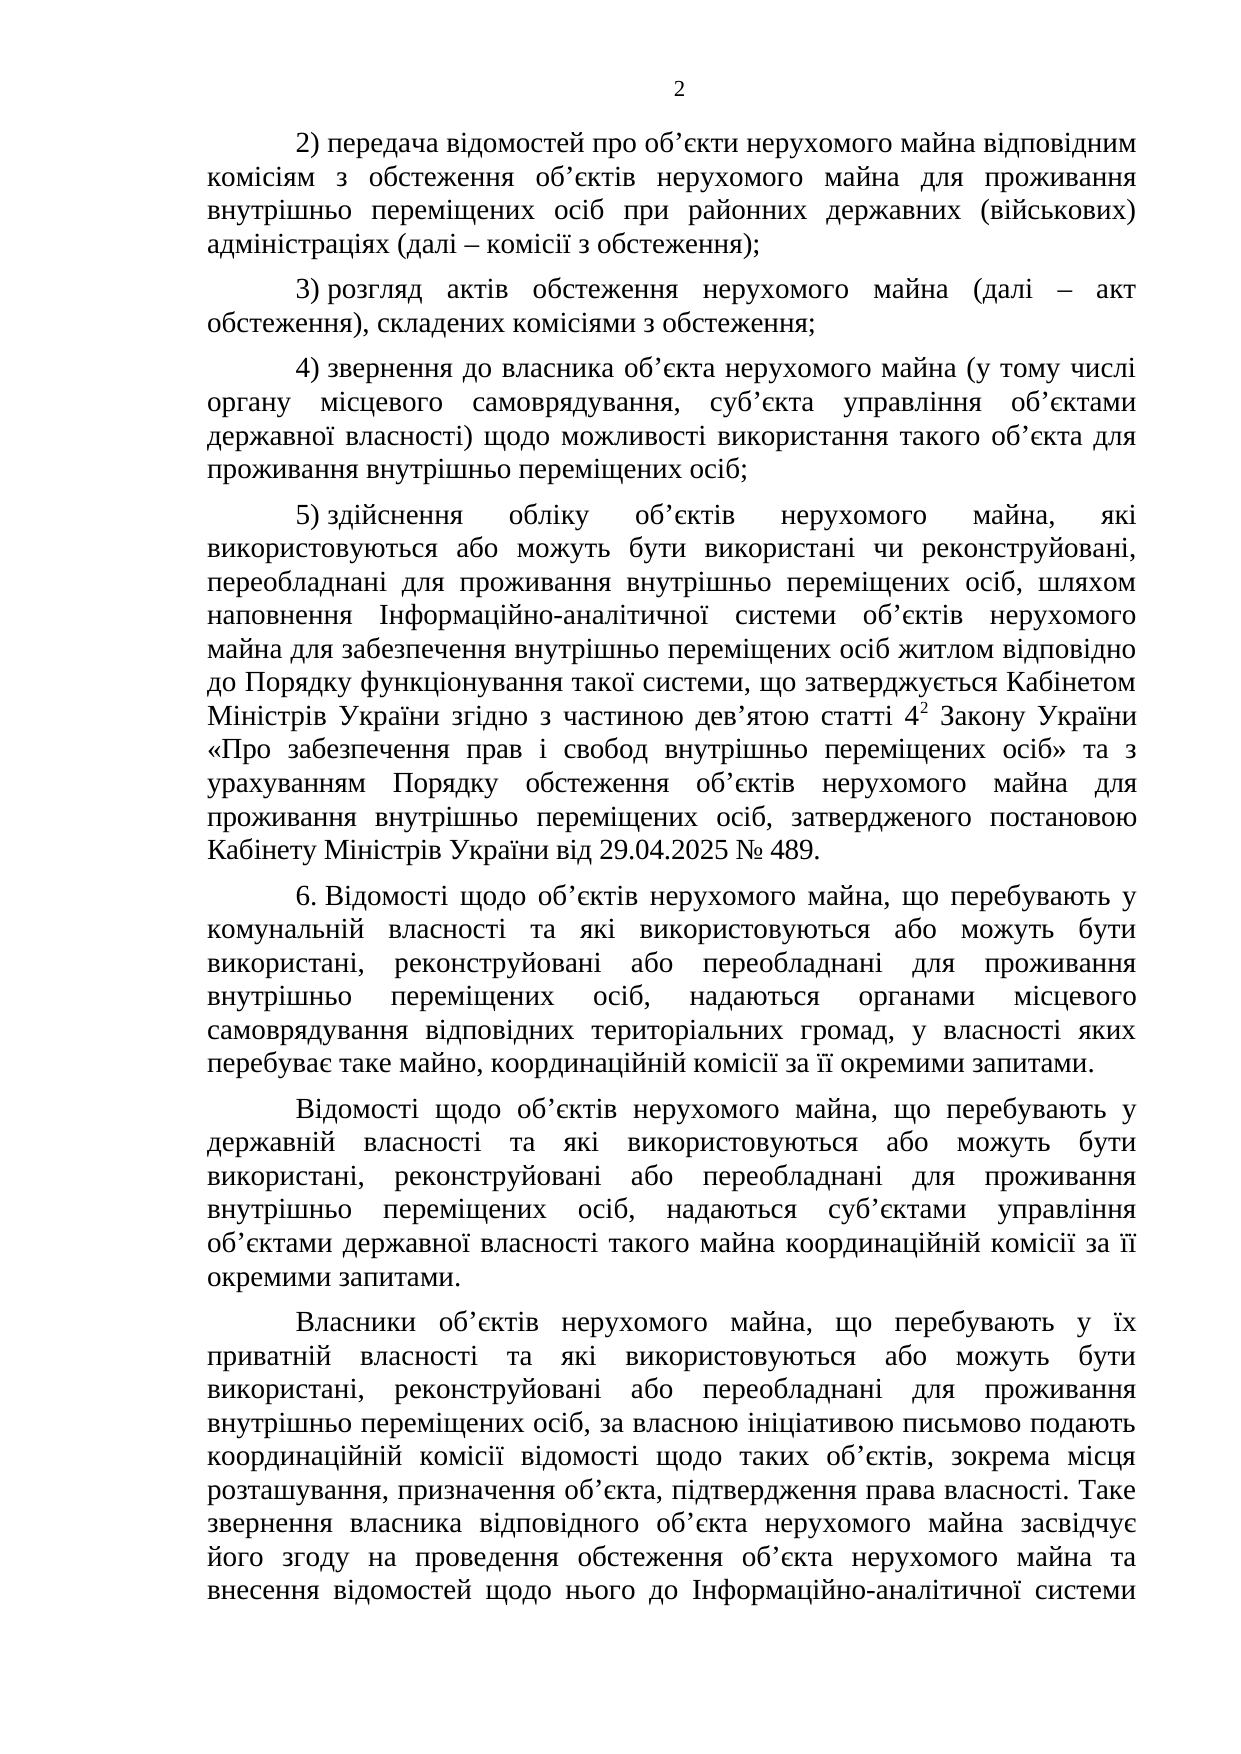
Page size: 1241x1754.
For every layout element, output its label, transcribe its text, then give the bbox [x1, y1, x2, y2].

list 4) звернення до власника об’єкта нерухомого майна (у тому числі органу місцевого самоврядування, субʼєкта управління обʼєктами державної власності) щодо можливості використання такого об’єкта для проживання внутрішньо переміщених осіб; [207, 351, 1137, 485]
list 3) розгляд актів обстеження нерухомого майна (далі – акт обстеження), складених комісіями з обстеження; [207, 272, 1137, 339]
list 2) передача відомостей про обʼєкти нерухомого майна відповідним комісіям з обстеження обʼєктів нерухомого майна для проживання внутрішньо переміщених осіб при районних державних (військових) адміністраціях (далі – комісії з обстеження); [207, 125, 1137, 259]
list Відомості щодо об’єктів нерухомого майна, що перебувають у державній власності та які використовуються або можуть бути використані, реконструйовані або переобладнані для проживання внутрішньо переміщених осіб, надаються суб’єктами управління об’єктами державної власності такого майна координаційній комісії за її окремими запитами. [207, 1091, 1137, 1292]
list 6. Відомості щодо об’єктів нерухомого майна, що перебувають у комунальній власності та які використовуються або можуть бути використані, реконструйовані або переобладнані для проживання внутрішньо переміщених осіб, надаються органами місцевого самоврядування відповідних територіальних громад, у власності яких перебуває таке майно, координаційній комісії за її окремими запитами. [207, 878, 1137, 1079]
list 5) здійснення обліку об’єктів нерухомого майна, які використовуються або можуть бути використані чи реконструйовані, переобладнані для проживання внутрішньо переміщених осіб, шляхом наповнення Інформаційно-аналітичної системи обʼєктів нерухомого майна для забезпечення внутрішньо переміщених осіб житлом відповідно до Порядку функціонування такої системи, що затверджується Кабінетом Міністрів України згідно з частиною девʼятою статті 42 Закону України «Про забезпечення прав і свобод внутрішньо переміщених осіб» та з урахуванням Порядку обстеження обʼєктів нерухомого майна для проживання внутрішньо переміщених осіб, затвердженого постановою Кабінету Міністрів України від 29.04.2025 № 489. [207, 497, 1137, 866]
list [207, 1304, 1137, 1606]
